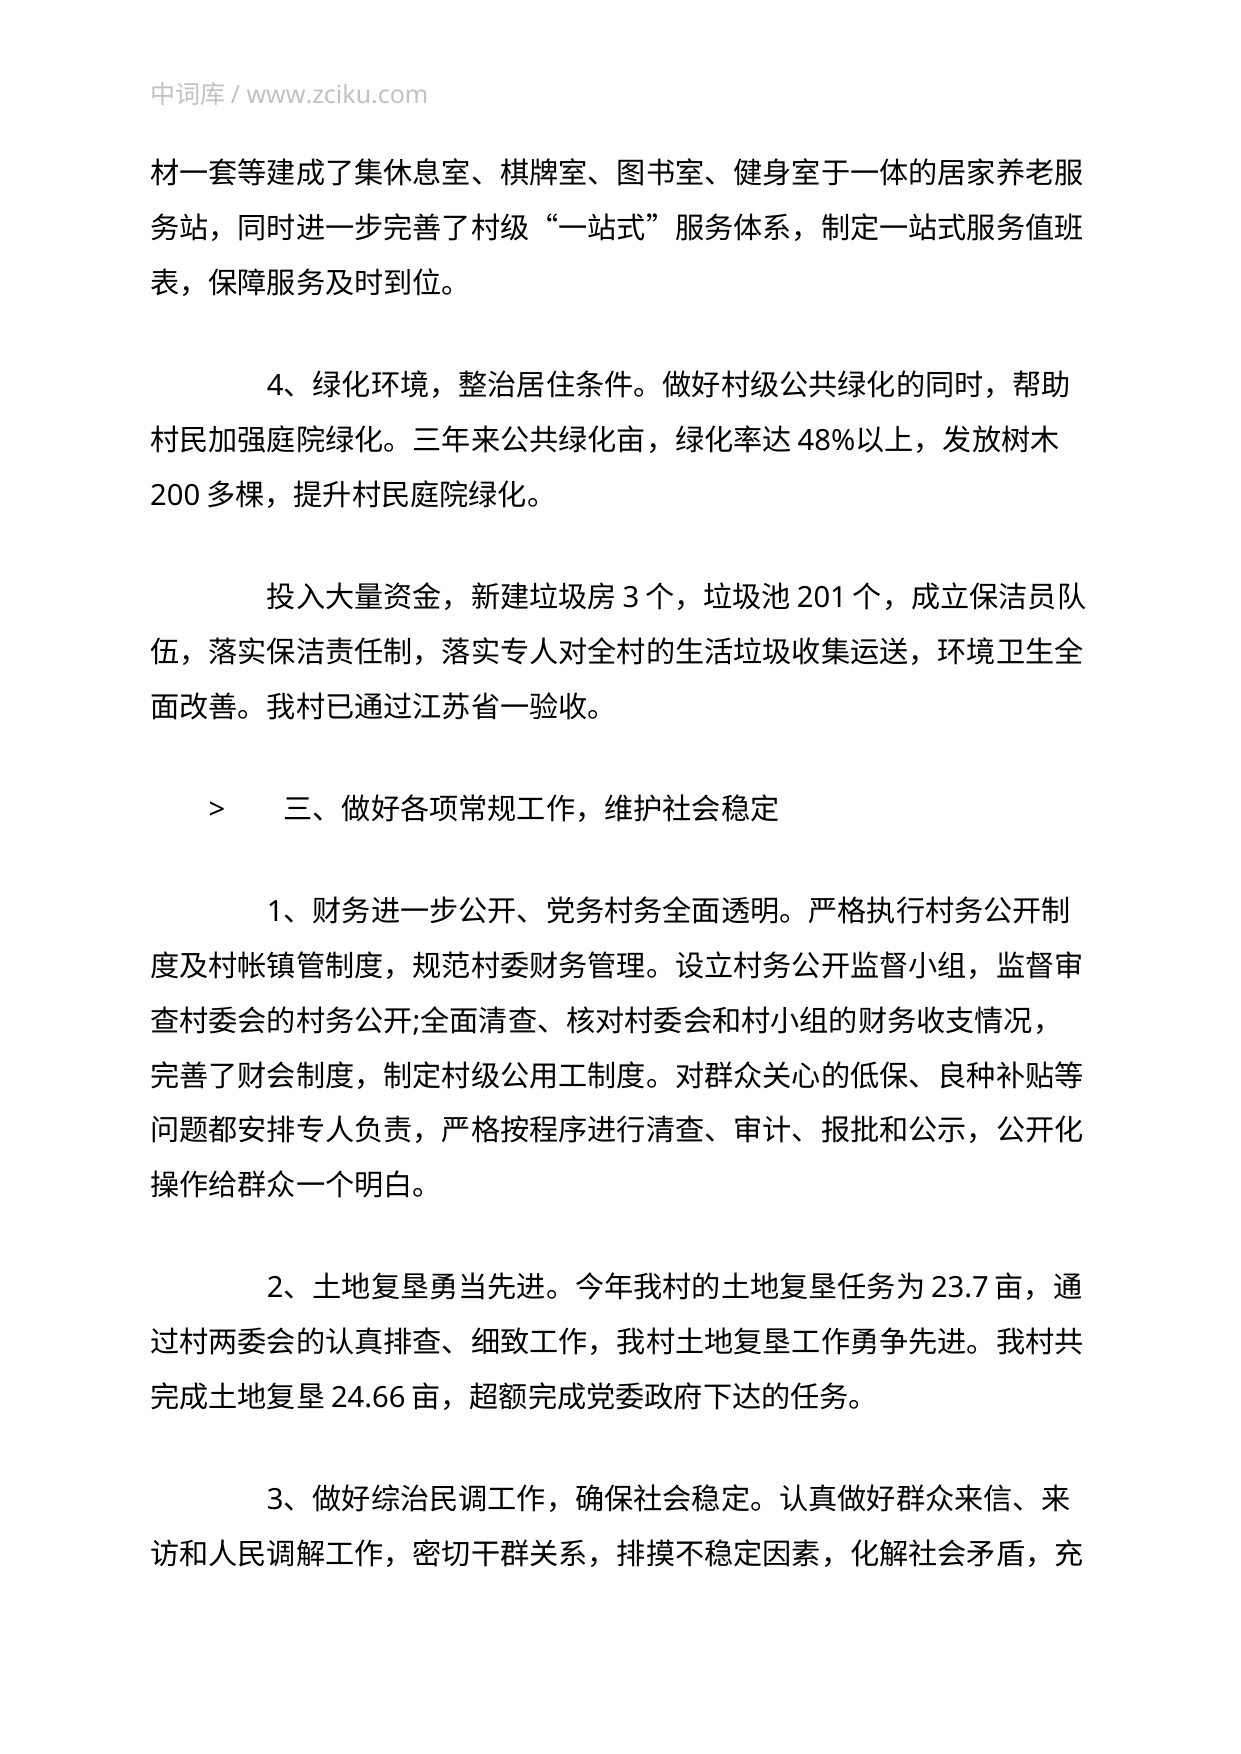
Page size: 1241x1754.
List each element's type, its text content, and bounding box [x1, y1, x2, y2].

text 2、土地复垦勇当先进。今年我村的土地复垦任务为23.7亩，通过村两委会的认真排查、细致工作，我村土地复垦工作勇争先进。我村共完成土地复垦24.66亩，超额完成党委政府下达的任务。 [150, 1264, 1090, 1416]
text 投入大量资金，新建垃圾房3个，垃圾池201个，成立保洁员队伍，落实保洁责任制，落实专人对全村的生活垃圾收集运送，环境卫生全面改善。我村已通过江苏省一验收。 [150, 573, 1090, 726]
text 1、财务进一步公开、党务村务全面透明。严格执行村务公开制度及村帐镇管制度，规范村委财务管理。设立村务公开监督小组，监督审查村委会的村务公开;全面清查、核对村委会和村小组的财务收支情况，完善了财会制度，制定村级公用工制度。对群众关心的低保、良种补贴等问题都安排专人负责，严格按程序进行清查、审计、报批和公示，公开化操作给群众一个明白。 [150, 887, 1090, 1204]
text 4、绿化环境，整治居住条件。做好村级公共绿化的同时，帮助村民加强庭院绿化。三年来公共绿化亩，绿化率达48%以上，发放树木200多棵，提升村民庭院绿化。 [150, 362, 1090, 514]
text > 三、做好各项常规工作，维护社会稳定 [150, 785, 1090, 828]
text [150, 1476, 1090, 1573]
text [150, 150, 1090, 302]
